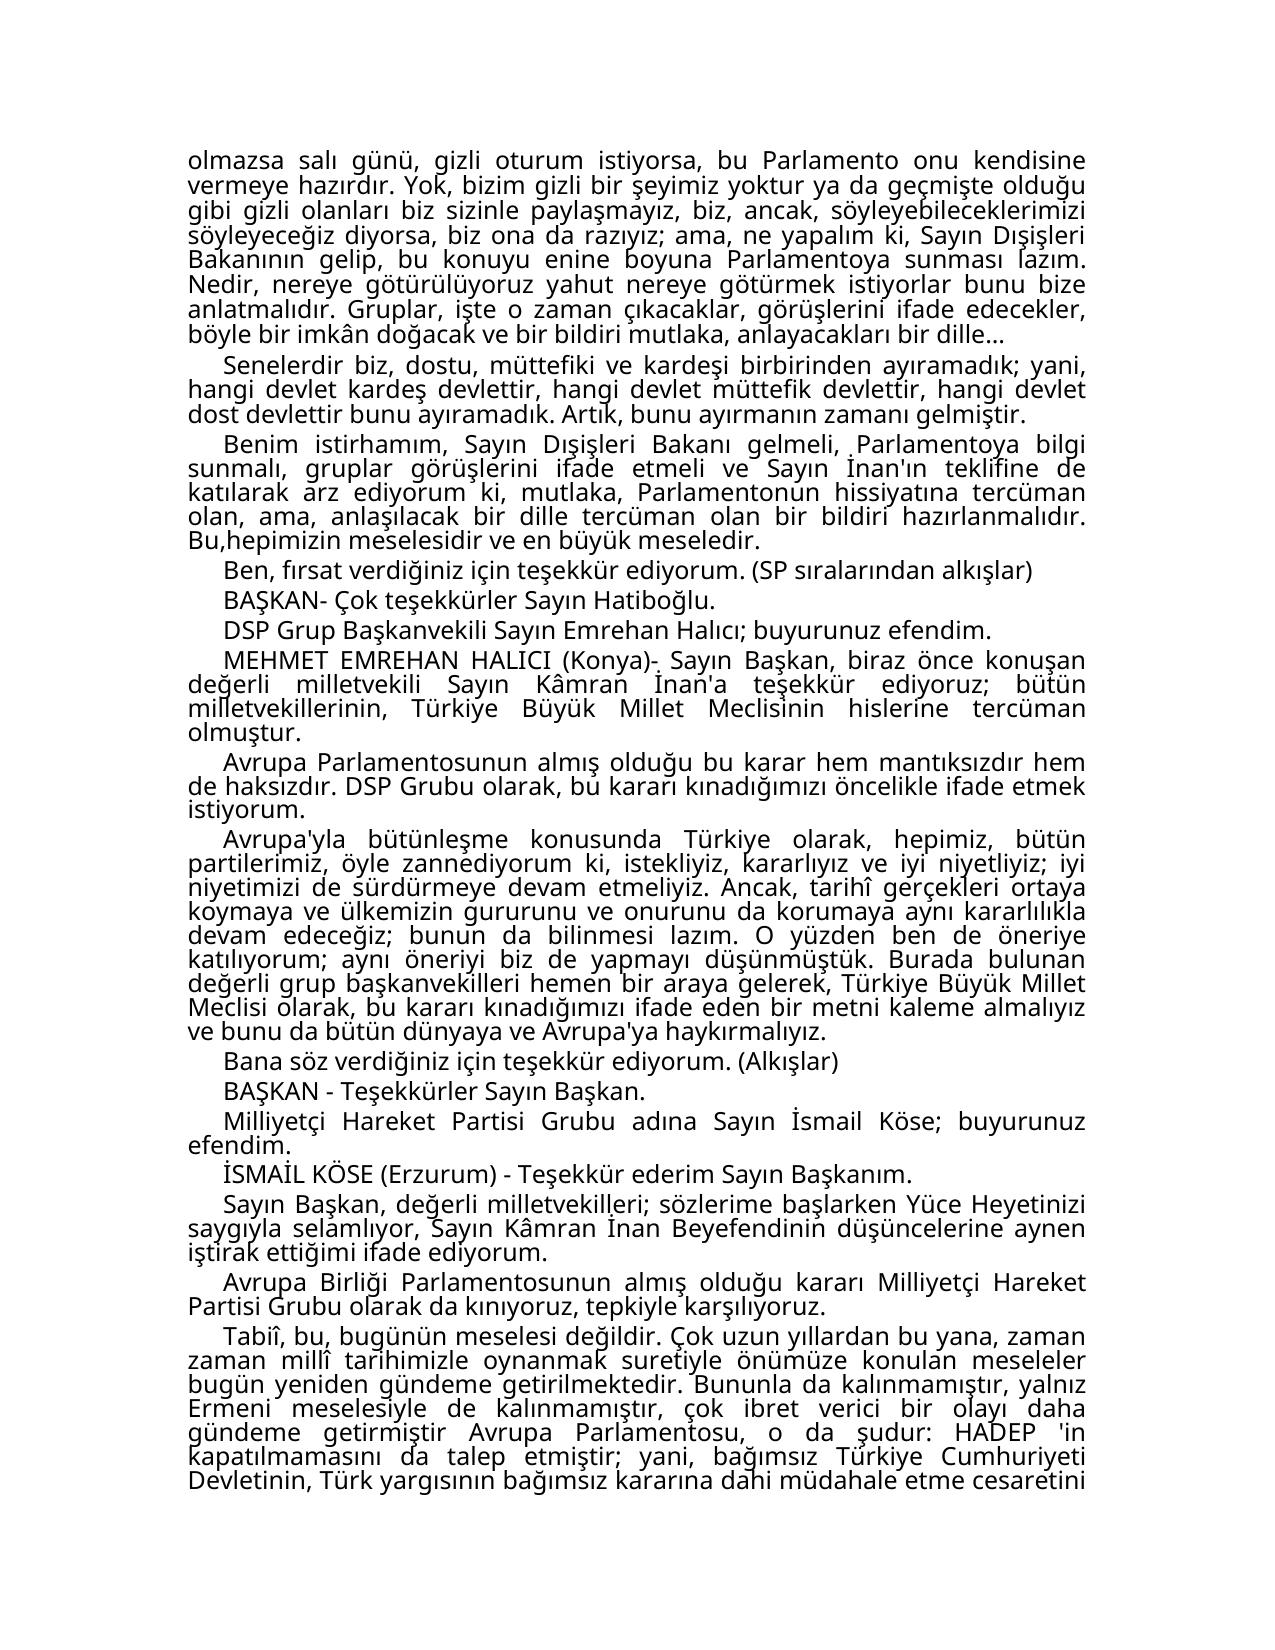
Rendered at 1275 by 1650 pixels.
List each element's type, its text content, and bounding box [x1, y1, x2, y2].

text MEHMET EMREHAN HALICI (Konya)- Sayın Başkan, biraz önce konuşan değerli milletvekili Sayın Kâmran İnan'a teşekkür ediyoruz; bütün milletvekillerinin, Türkiye Büyük Millet Meclisinin hislerine tercüman olmuştur. [187, 650, 1087, 746]
text DSP Grup Başkanvekili Sayın Emrehan Halıcı; buyurunuz efendim. [187, 620, 1087, 644]
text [187, 150, 1087, 348]
text BAŞKAN - Teşekkürler Sayın Başkan. [187, 1081, 1087, 1105]
text Sayın Başkan, değerli milletvekilleri; sözlerime başlarken Yüce Heyetinizi saygıyla selamlıyor, Sayın Kâmran İnan Beyefendinin düşüncelerine aynen iştirak ettiğimi ifade ediyorum. [187, 1195, 1087, 1267]
text BAŞKAN- Çok teşekkürler Sayın Hatiboğlu. [187, 590, 1087, 614]
text Milliyetçi Hareket Partisi Grubu adına Sayın İsmail Köse; buyurunuz efendim. [187, 1111, 1087, 1159]
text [187, 1326, 1087, 1494]
text Bana söz verdiğiniz için teşekkür ediyorum. (Alkışlar) [187, 1051, 1087, 1075]
text İSMAİL KÖSE (Erzurum) - Teşekkür ederim Sayın Başkanım. [187, 1165, 1087, 1189]
text Ben, fırsat verdiğiniz için teşekkür ediyorum. (SP sıralarından alkışlar) [187, 560, 1087, 584]
text Senelerdir biz, dostu, müttefiki ve kardeşi birbirinden ayıramadık; yani, hangi devlet kardeş devlettir, hangi devlet müttefik devlettir, hangi devlet dost devlettir bunu ayıramadık. Artık, bunu ayırmanın zamanı gelmiştir. [187, 354, 1087, 429]
text Avrupa Birliği Parlamentosunun almış olduğu kararı Milliyetçi Hareket Partisi Grubu olarak da kınıyoruz, tepkiyle karşılıyoruz. [187, 1272, 1087, 1320]
text Benim istirhamım, Sayın Dışişleri Bakanı gelmeli, Parlamentoya bilgi sunmalı, gruplar görüşlerini ifade etmeli ve Sayın İnan'ın teklifine de katılarak arz ediyorum ki, mutlaka, Parlamentonun hissiyatına tercüman olan, ama, anlaşılacak bir dille tercüman olan bir bildiri hazırlanmalıdır. Bu,hepimizin meselesidir ve en büyük meseledir. [187, 434, 1087, 554]
text Avrupa'yla bütünleşme konusunda Türkiye olarak, hepimiz, bütün partilerimiz, öyle zannediyorum ki, istekliyiz, kararlıyız ve iyi niyetliyiz; iyi niyetimizi de sürdürmeye devam etmeliyiz. Ancak, tarihî gerçekleri ortaya koymaya ve ülkemizin gururunu ve onurunu da korumaya aynı kararlılıkla devam edeceğiz; bunun da bilinmesi lazım. O yüzden ben de öneriye katılıyorum; aynı öneriyi biz de yapmayı düşünmüştük. Burada bulunan değerli grup başkanvekilleri hemen bir araya gelerek, Türkiye Büyük Millet Meclisi olarak, bu kararı kınadığımızı ifade eden bir metni kaleme almalıyız ve bunu da bütün dünyaya ve Avrupa'ya haykırmalıyız. [187, 829, 1087, 1045]
text Avrupa Parlamentosunun almış olduğu bu karar hem mantıksızdır hem de haksızdır. DSP Grubu olarak, bu kararı kınadığımızı öncelikle ifade etmek istiyorum. [187, 752, 1087, 824]
